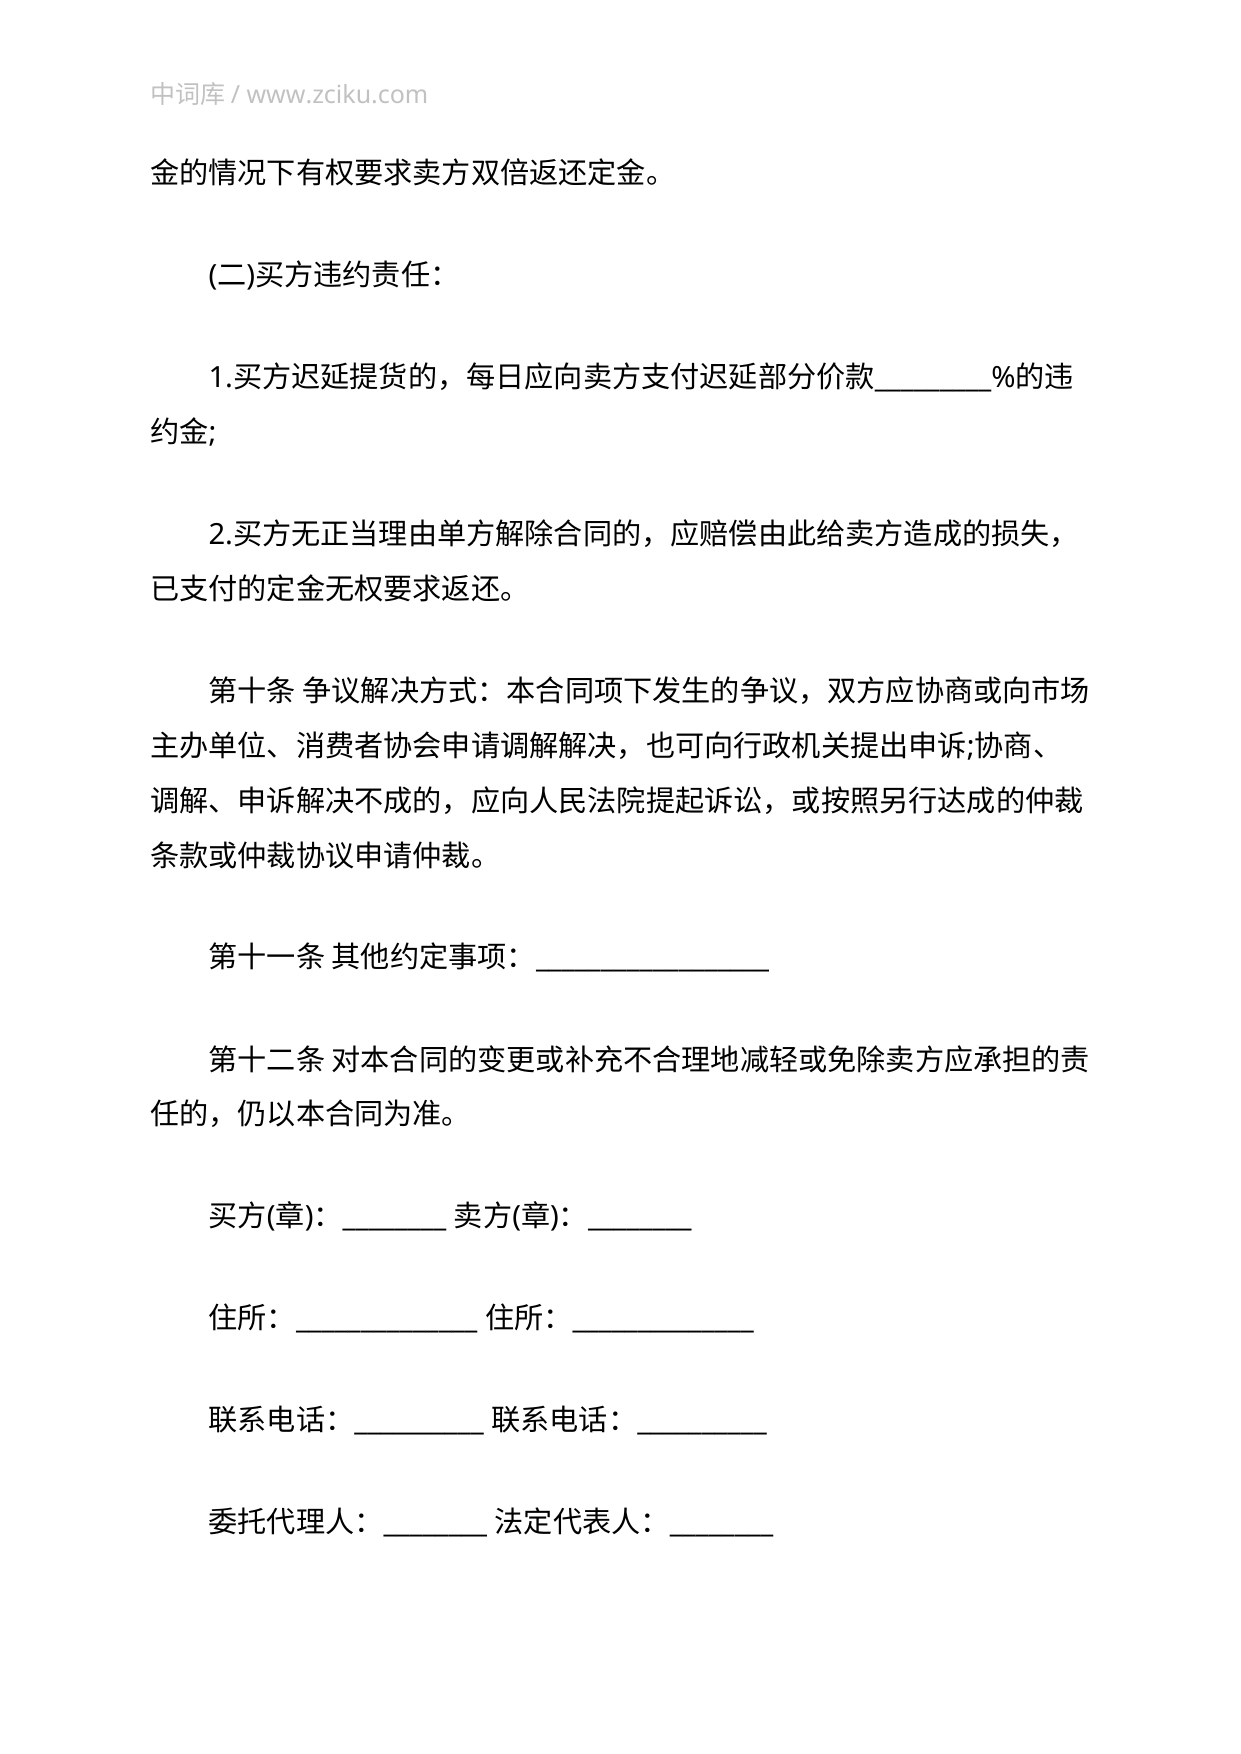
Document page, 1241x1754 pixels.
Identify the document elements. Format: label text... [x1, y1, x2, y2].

text 买方(章)：________ 卖方(章)：________ [150, 1193, 1090, 1235]
text 1.买方迟延提货的，每日应向卖方支付迟延部分价款_________%的违约金; [150, 354, 1090, 451]
text 住所：______________ 住所：______________ [150, 1295, 1090, 1337]
text 第十二条 对本合同的变更或补充不合理地减轻或免除卖方应承担的责任的，仍以本合同为准。 [150, 1036, 1090, 1133]
text 第十一条 其他约定事项：__________________ [150, 934, 1090, 976]
text 联系电话：__________ 联系电话：__________ [150, 1397, 1090, 1439]
text (二)买方违约责任： [150, 252, 1090, 294]
text 委托代理人：________ 法定代表人：________ [150, 1499, 1090, 1541]
text 2.买方无正当理由单方解除合同的，应赔偿由此给卖方造成的损失，已支付的定金无权要求返还。 [150, 511, 1090, 608]
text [150, 150, 1090, 192]
text 第十条 争议解决方式：本合同项下发生的争议，双方应协商或向市场主办单位、消费者协会申请调解解决，也可向行政机关提出申诉;协商、调解、申诉解决不成的，应向人民法院提起诉讼，或按照另行达成的仲裁条款或仲裁协议申请仲裁。 [150, 667, 1090, 874]
